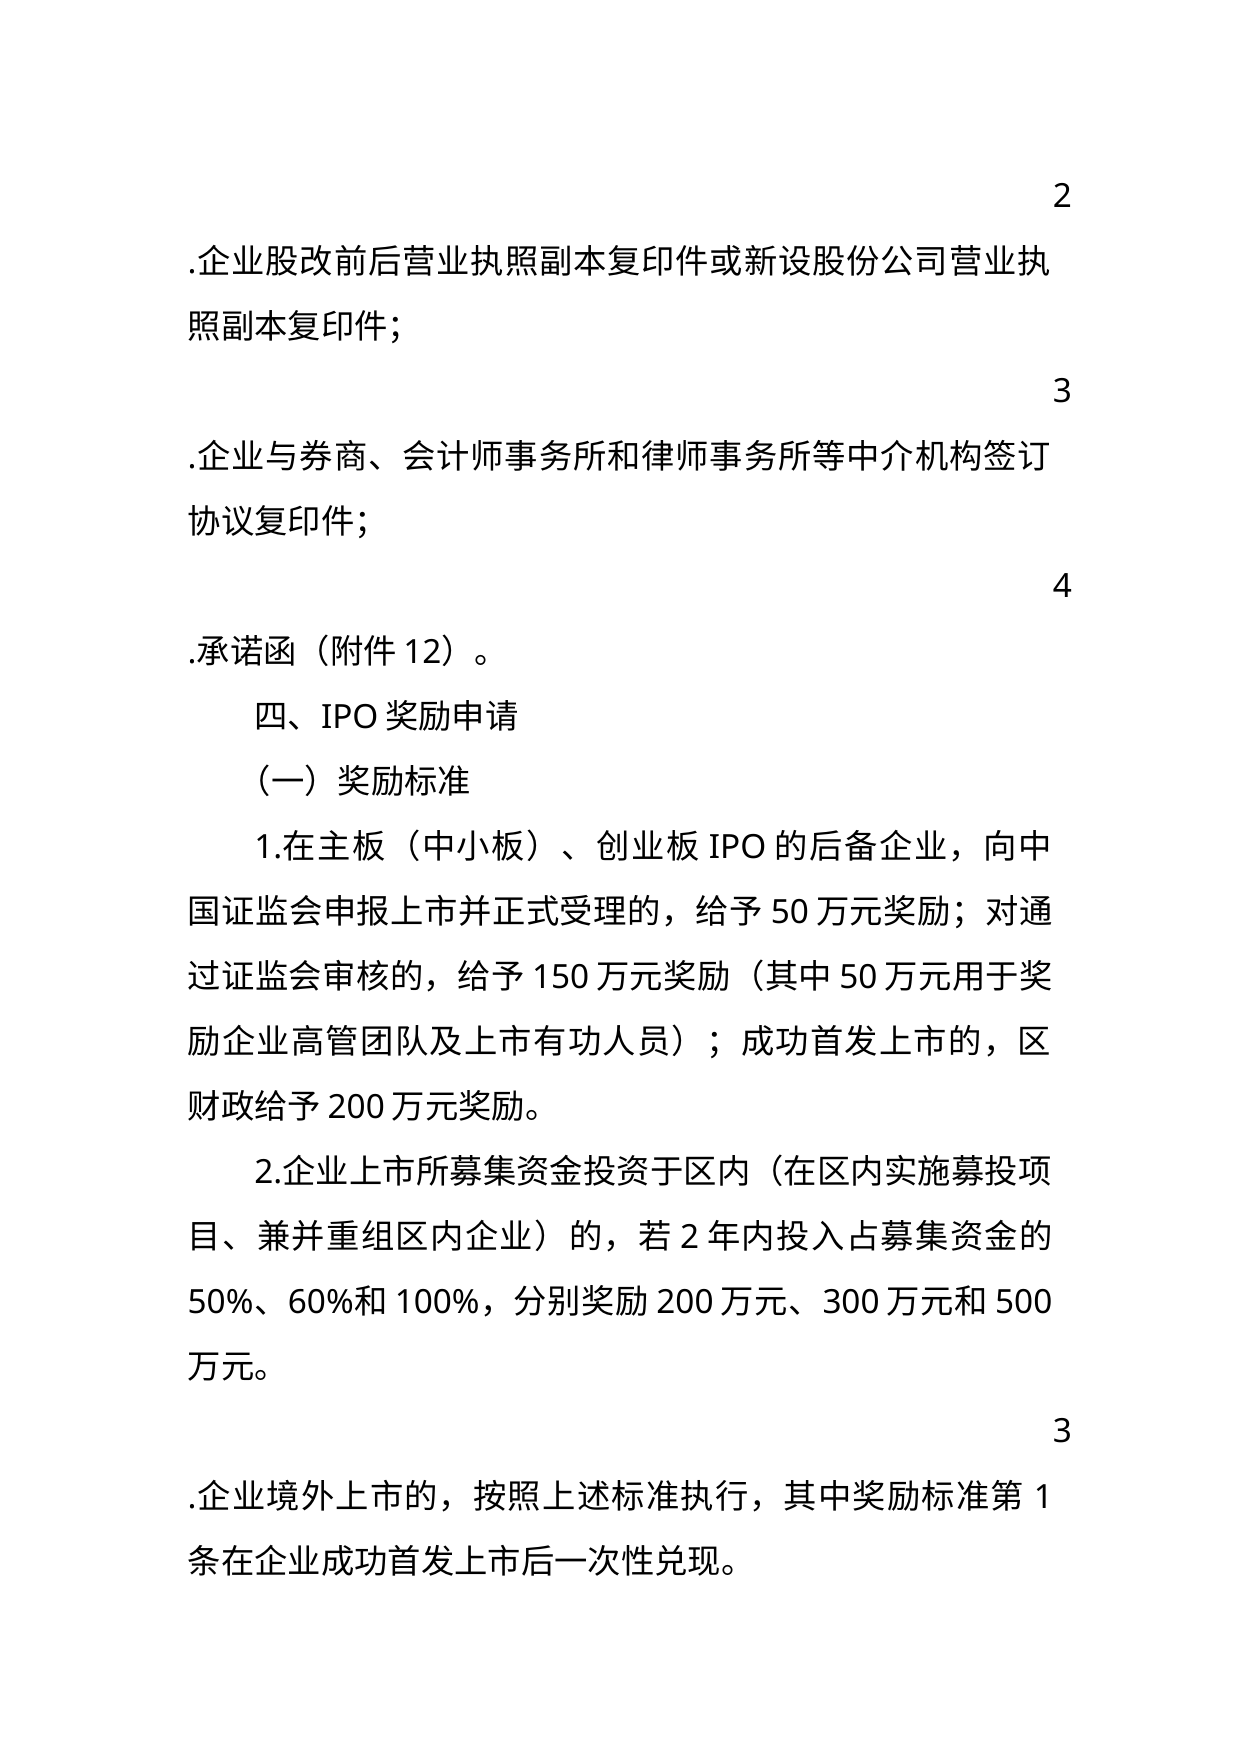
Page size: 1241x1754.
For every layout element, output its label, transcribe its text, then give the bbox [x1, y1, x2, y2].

text （一）奖励标准 [187, 747, 1053, 812]
text 3.企业境外上市的，按照上述标准执行，其中奖励标准第1条在企业成功首发上市后一次性兑现。 [187, 1397, 1053, 1592]
list 在主板（中小板）、创业板IPO的后备企业，向中国证监会申报上市并正式受理的，给予50万元奖励；对通过证监会审核的，给予150万元奖励（其中50万元用于奖励企业高管团队及上市有功人员）；成功首发上市的，区财政给予200万元奖励。 [187, 812, 1053, 1137]
text 3.企业与券商、会计师事务所和律师事务所等中介机构签订协议复印件； [187, 357, 1053, 552]
text 4.承诺函（附件12）。 [187, 552, 1053, 682]
text 四、IPO奖励申请 [187, 682, 1053, 747]
list 企业上市所募集资金投资于区内（在区内实施募投项目、兼并重组区内企业）的，若2年内投入占募集资金的50%、60%和100%，分别奖励200万元、300万元和500万元。 [187, 1137, 1053, 1397]
text 2.企业股改前后营业执照副本复印件或新设股份公司营业执照副本复印件； [187, 162, 1053, 357]
